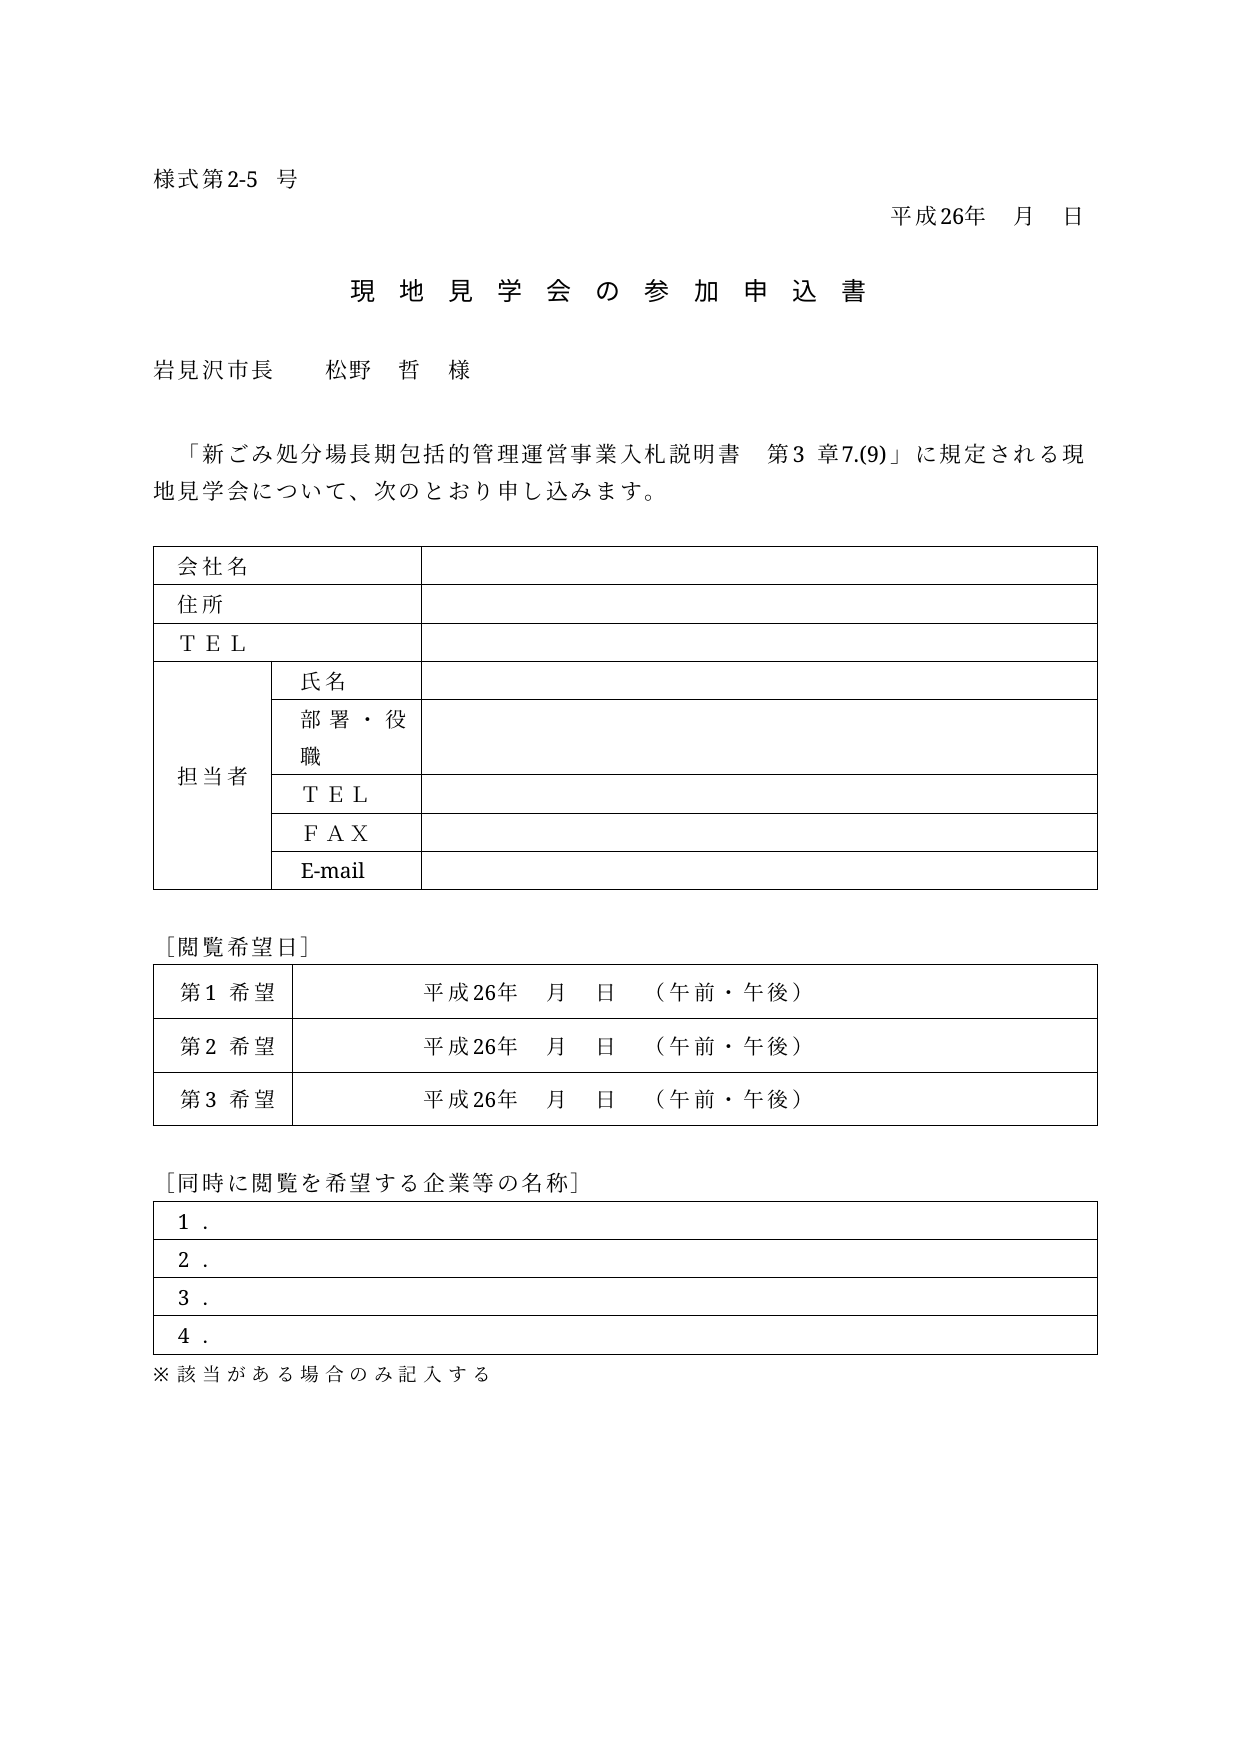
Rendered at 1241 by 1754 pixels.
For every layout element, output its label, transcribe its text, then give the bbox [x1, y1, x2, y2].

table_cell 住所 [154, 585, 421, 622]
table_cell [422, 775, 1097, 812]
table_cell [422, 814, 1097, 851]
table_cell 4． [154, 1316, 1097, 1354]
table_cell 2． [154, 1240, 1097, 1277]
table_cell 平成26年 月 日 （午前・午後） [293, 1019, 1097, 1072]
table_cell [422, 852, 1097, 889]
table_cell [422, 700, 1097, 774]
table_cell 第2希望 [154, 1019, 292, 1072]
table_cell ＴＥＬ [272, 775, 421, 812]
table_header 会社名 [154, 547, 421, 584]
text 平成26年 月 日 [153, 196, 1087, 233]
table_cell [422, 585, 1097, 622]
text ［同時に閲覧を希望する企業等の名称］ [142, 1163, 1087, 1201]
table_header [422, 547, 1097, 584]
table_cell ＴＥＬ [154, 624, 421, 661]
text ［閲覧希望日］ [142, 927, 1087, 964]
table_cell 3． [154, 1278, 1097, 1315]
text 岩見沢市長 松野 哲 様 [153, 350, 1087, 387]
table_cell 担当者 [154, 662, 271, 889]
table_cell [422, 624, 1097, 661]
table_cell 部署・役職 [272, 700, 421, 774]
table_cell 氏名 [272, 662, 421, 699]
text ※該当がある場合のみ記入する [153, 1355, 1087, 1392]
table_cell 第3希望 [154, 1073, 292, 1125]
text 現地見学会の参加申込書 [153, 271, 1087, 308]
table_cell [422, 662, 1097, 699]
table_header 平成26年 月 日 （午前・午後） [293, 965, 1097, 1018]
text 様式第2-5号 [153, 159, 1087, 196]
table_cell E-mail [272, 852, 421, 889]
table_header 第1希望 [154, 965, 292, 1018]
table_header 1． [154, 1202, 1097, 1239]
table_cell 平成26年 月 日 （午前・午後） [293, 1073, 1097, 1125]
text 「新ごみ処分場長期包括的管理運営事業入札説明書 第3章7.(9)」に規定される現地見学会について、次のとおり申し込みます。 [153, 434, 1087, 509]
table_cell ＦＡＸ [272, 814, 421, 851]
